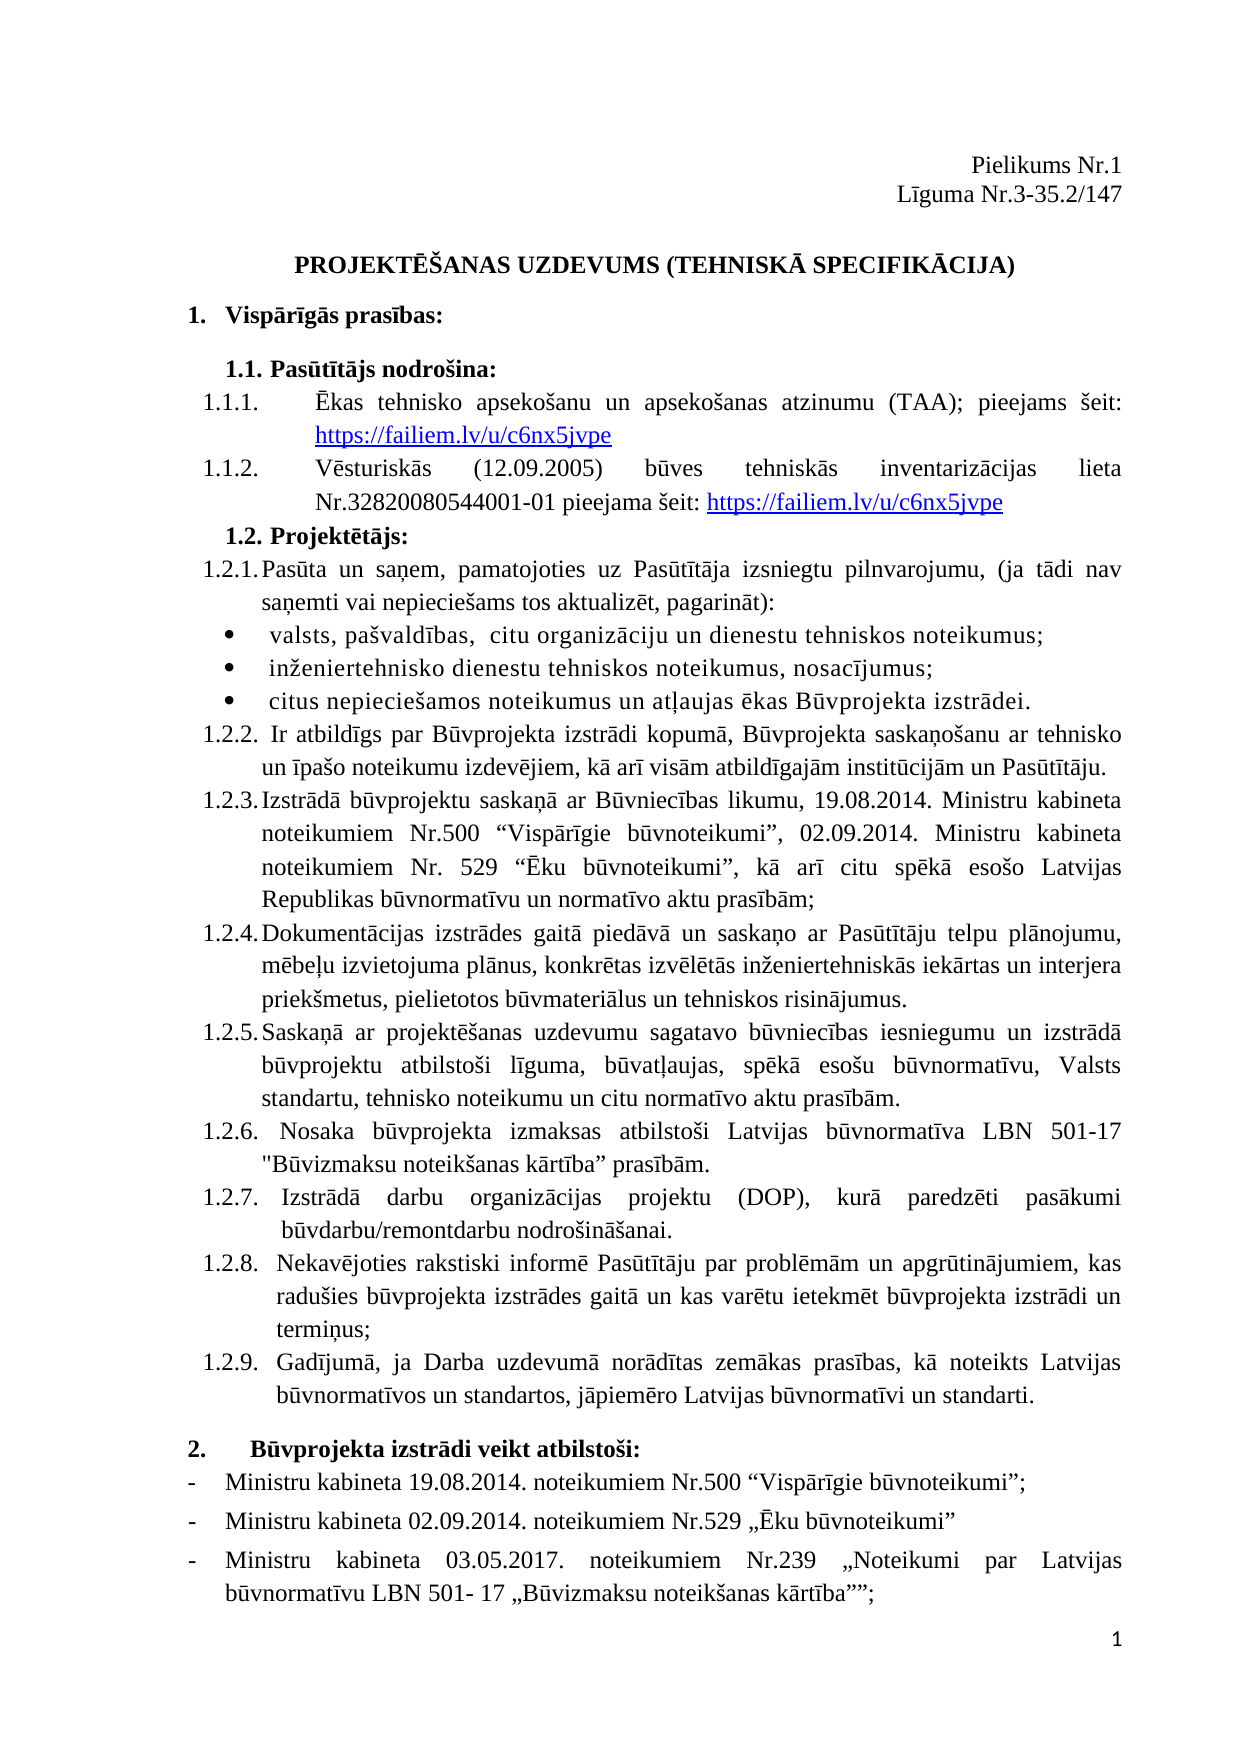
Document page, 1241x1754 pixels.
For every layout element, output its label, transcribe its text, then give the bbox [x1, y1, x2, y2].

list Projektētājs: [225, 521, 1122, 550]
list Pasūtītājs nodrošina: [225, 354, 1122, 383]
text Pielikums Nr.1 [187, 150, 1122, 179]
list Vispārīgās prasības: [187, 300, 1122, 329]
text Līguma Nr.3-35.2/147 [187, 179, 1122, 207]
text PROJEKTĒŠANAS UZDEVUMS (Tehniskā Specifikācija) [187, 251, 1122, 279]
list Ministru kabineta 02.09.2014. noteikumiem Nr.529 „Ēku būvnoteikumi” [188, 1506, 1122, 1535]
list Izstrādā darbu organizācijas projektu (DOP), kurā paredzēti pasākumi būvdarbu/remontdarbu nodrošināšanai. [202, 1182, 1122, 1243]
list Saskaņā ar projektēšanas uzdevumu sagatavo būvniecības iesniegumu un izstrādā būvprojektu atbilstoši līguma, būvatļaujas, spēkā esošu būvnormatīvu, Valsts standartu, tehnisko noteikumu un citu normatīvo aktu prasībām. [202, 1017, 1122, 1111]
list Izstrādā būvprojektu saskaņā ar Būvniecības likumu, 19.08.2014. Ministru kabineta noteikumiem Nr.500 “Vispārīgie būvnoteikumi”, 02.09.2014. Ministru kabineta noteikumiem Nr. 529 “Ēku būvnoteikumi”, kā arī citu spēkā esošo Latvijas Republikas būvnormatīvu un normatīvo aktu prasībām; [202, 786, 1122, 913]
list valsts, pašvaldības, citu organizāciju un dienestu tehniskos noteikumus; [225, 620, 1122, 649]
list Vēsturiskās (12.09.2005) būves tehniskās inventarizācijas lieta Nr.32820080544001-01 pieejama šeit: https://failiem.lv/u/c6nx5jvpe [202, 453, 1122, 517]
list inženiertehnisko dienestu tehniskos noteikumus, nosacījumus; [225, 653, 1122, 682]
list Nekavējoties rakstiski informē Pasūtītāju par problēmām un apgrūtinājumiem, kas radušies būvprojekta izstrādes gaitā un kas varētu ietekmēt būvprojekta izstrādi un termiņus; [202, 1248, 1122, 1343]
list Dokumentācijas izstrādes gaitā piedāvā un saskaņo ar Pasūtītāju telpu plānojumu, mēbeļu izvietojuma plānus, konkrētas izvēlētās inženiertehniskās iekārtas un interjera priekšmetus, pielietotos būvmateriālus un tehniskos risinājumus. [202, 918, 1122, 1012]
list Ir atbildīgs par Būvprojekta izstrādi kopumā, Būvprojekta saskaņošanu ar tehnisko un īpašo noteikumu izdevējiem, kā arī visām atbildīgajām institūcijām un Pasūtītāju. [202, 719, 1122, 781]
list Būvprojekta izstrādi veikt atbilstoši: [187, 1434, 1122, 1462]
list Ministru kabineta 03.05.2017. noteikumiem Nr.239 „Noteikumi par Latvijas būvnormatīvu LBN 501- 17 „Būvizmaksu noteikšanas kārtība””; [188, 1545, 1122, 1607]
list Ministru kabineta 19.08.2014. noteikumiem Nr.500 “Vispārīgie būvnoteikumi”; [187, 1467, 1122, 1496]
list Nosaka būvprojekta izmaksas atbilstoši Latvijas būvnormatīva LBN 501-17 "Būvizmaksu noteikšanas kārtība” prasībām. [202, 1116, 1122, 1177]
list Gadījumā, ja Darba uzdevumā norādītas zemākas prasības, kā noteikts Latvijas būvnormatīvos un standartos, jāpiemēro Latvijas būvnormatīvi un standarti. [202, 1347, 1122, 1409]
list Pasūta un saņem, pamatojoties uz Pasūtītāja izsniegtu pilnvarojumu, (ja tādi nav saņemti vai nepieciešams tos aktualizēt, pagarināt): [202, 554, 1122, 616]
list citus nepieciešamos noteikumus un atļaujas ēkas Būvprojekta izstrādei. [225, 686, 1122, 715]
list Ēkas tehnisko apsekošanu un apsekošanas atzinumu (TAA); pieejams šeit: https://failiem.lv/u/c6nx5jvpe [202, 387, 1122, 449]
